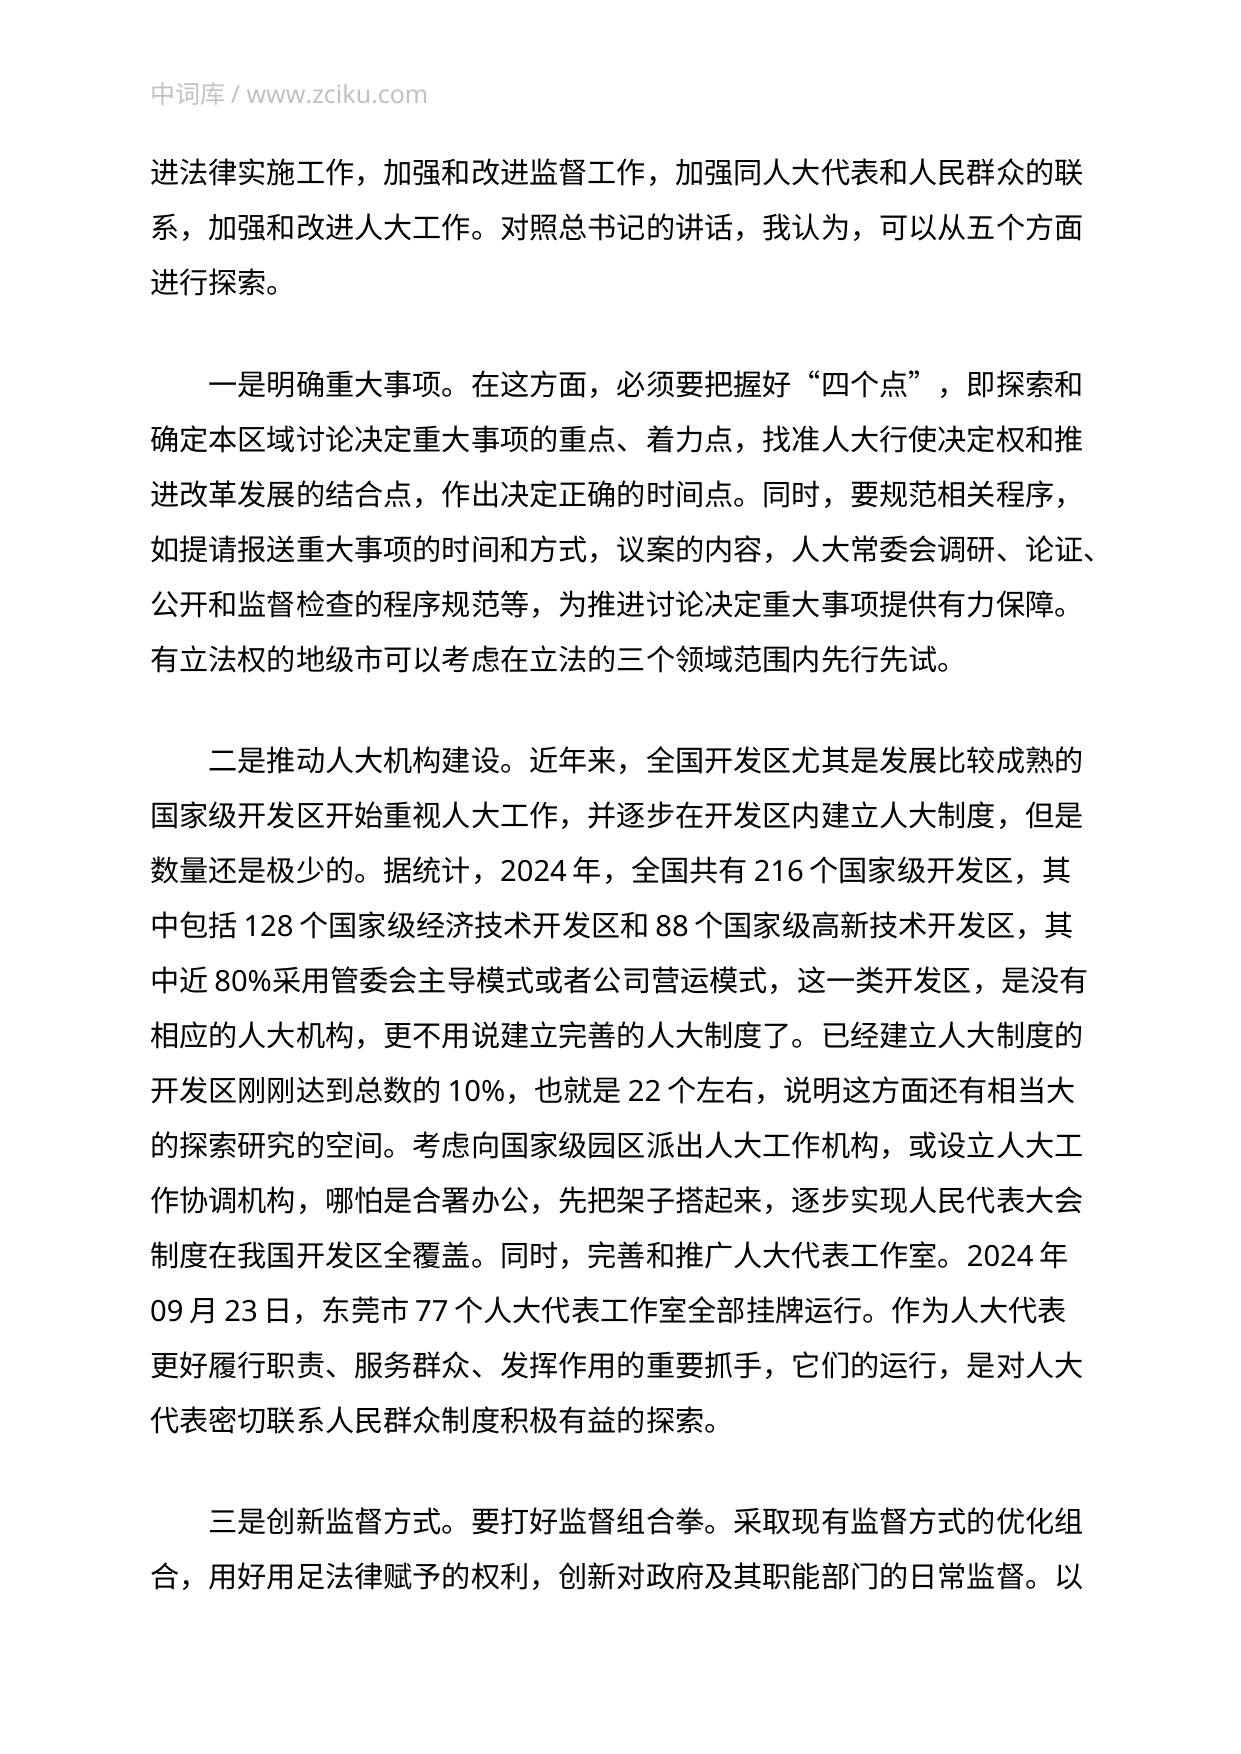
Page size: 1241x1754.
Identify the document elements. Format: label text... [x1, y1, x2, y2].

text 一是明确重大事项。在这方面，必须要把握好“四个点”，即探索和确定本区域讨论决定重大事项的重点、着力点，找准人大行使决定权和推进改革发展的结合点，作出决定正确的时间点。同时，要规范相关程序，如提请报送重大事项的时间和方式，议案的内容，人大常委会调研、论证、公开和监督检查的程序规范等，为推进讨论决定重大事项提供有力保障。有立法权的地级市可以考虑在立法的三个领域范围内先行先试。 [150, 362, 1090, 678]
text 二是推动人大机构建设。近年来，全国开发区尤其是发展比较成熟的国家级开发区开始重视人大工作，并逐步在开发区内建立人大制度，但是数量还是极少的。据统计，2024年，全国共有216个国家级开发区，其中包括128个国家级经济技术开发区和88个国家级高新技术开发区，其中近80%采用管委会主导模式或者公司营运模式，这一类开发区，是没有相应的人大机构，更不用说建立完善的人大制度了。已经建立人大制度的开发区刚刚达到总数的10%，也就是22个左右，说明这方面还有相当大的探索研究的空间。考虑向国家级园区派出人大工作机构，或设立人大工作协调机构，哪怕是合署办公，先把架子搭起来，逐步实现人民代表大会制度在我国开发区全覆盖。同时，完善和推广人大代表工作室。2024年09月23日，东莞市77个人大代表工作室全部挂牌运行。作为人大代表更好履行职责、服务群众、发挥作用的重要抓手，它们的运行，是对人大代表密切联系人民群众制度积极有益的探索。 [150, 738, 1090, 1439]
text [150, 150, 1090, 302]
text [150, 1499, 1090, 1596]
